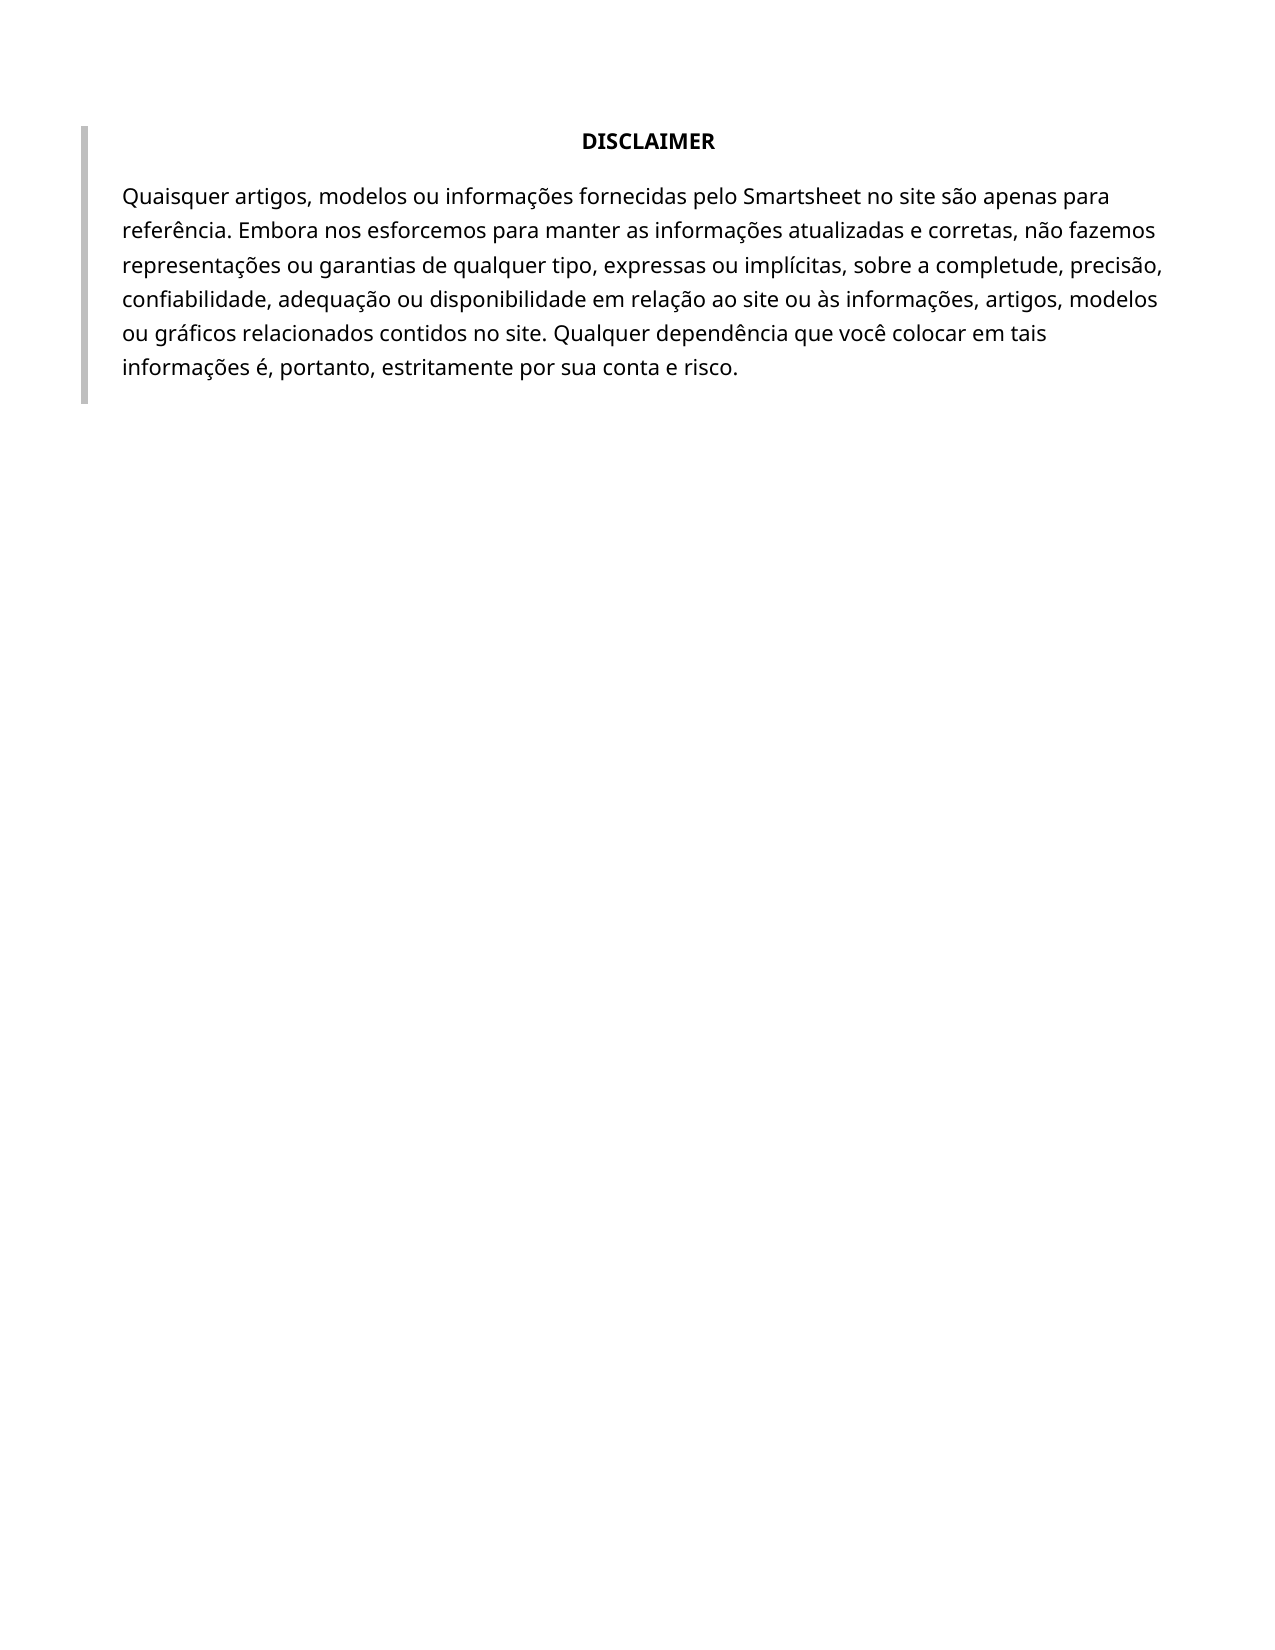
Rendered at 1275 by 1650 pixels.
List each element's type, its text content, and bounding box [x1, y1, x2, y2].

table_header DISCLAIMER Quaisquer artigos, modelos ou informações fornecidas pelo Smartsheet no site são apenas para referência. Embora nos esforcemos para manter as informações atualizadas e corretas, não fazemos representações ou garantias de qualquer tipo, expressas ou implícitas, sobre a completude, precisão, confiabilidade, adequação ou disponibilidade em relação ao site ou às informações, artigos, modelos ou gráficos relacionados contidos no site. Qualquer dependência que você colocar em tais informações é, portanto, estritamente por sua conta e risco. [88, 126, 1187, 403]
